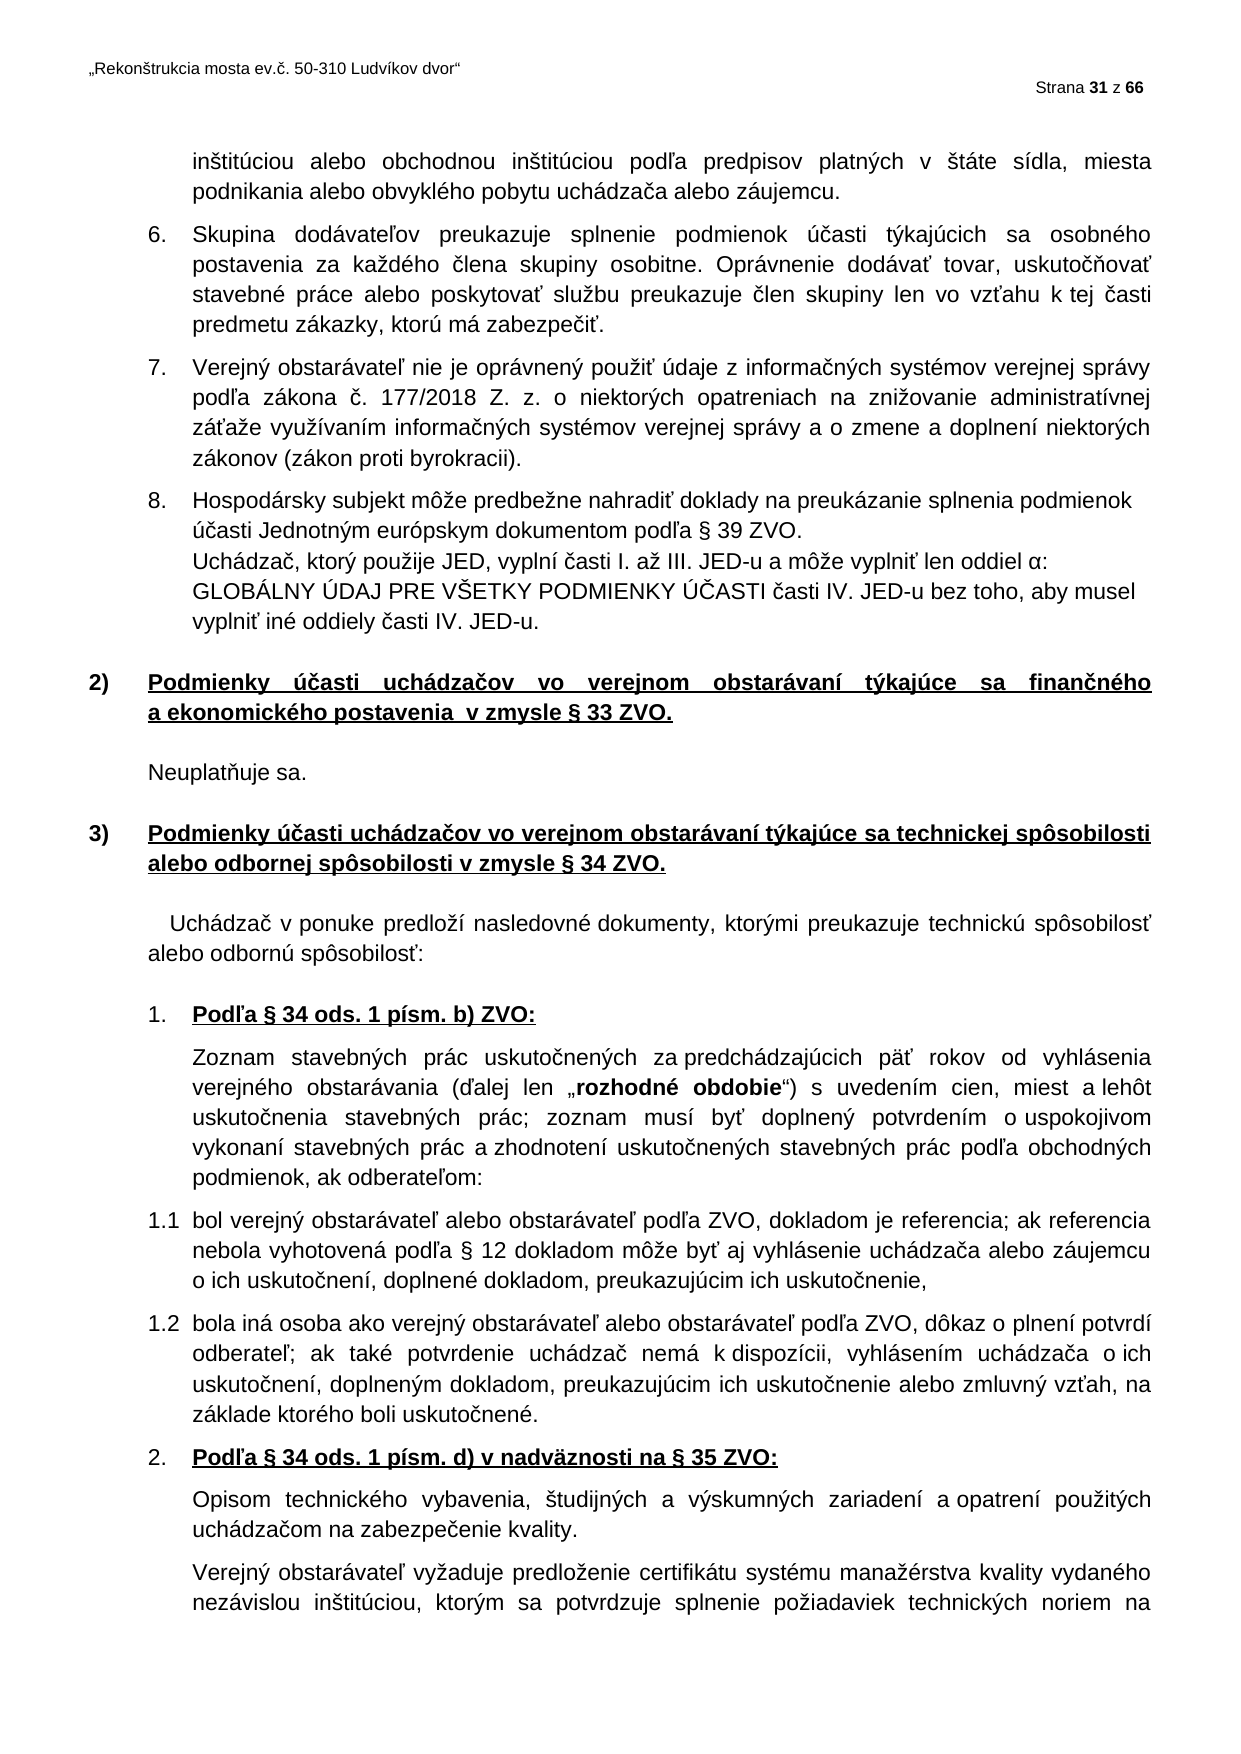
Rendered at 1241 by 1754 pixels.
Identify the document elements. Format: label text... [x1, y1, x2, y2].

list Podmienky účasti uchádzačov vo verejnom obstarávaní týkajúce sa finančného a ekonomického postavenia v zmysle § 33 ZVO. [89, 668, 1152, 725]
list Podľa § 34 ods. 1 písm. b) ZVO: [148, 1001, 1152, 1027]
list bol verejný obstarávateľ alebo obstarávateľ podľa ZVO, dokladom je referencia; ak referencia nebola vyhotovená podľa § 12 dokladom môže byť aj vyhlásenie uchádzača alebo záujemcu o ich uskutočnení, doplnené dokladom, preukazujúcim ich uskutočnenie, [148, 1207, 1152, 1294]
list bola iná osoba ako verejný obstarávateľ alebo obstarávateľ podľa ZVO, dôkaz o plnení potvrdí odberateľ; ak také potvrdenie uchádzač nemá k dispozícii, vyhlásením uchádzača o ich uskutočnení, doplneným dokladom, preukazujúcim ich uskutočnenie alebo zmluvný vzťah, na základe ktorého boli uskutočnené. [148, 1310, 1152, 1427]
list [148, 148, 1152, 204]
text Uchádzač v ponuke predloží nasledovné dokumenty, ktorými preukazuje technickú spôsobilosť alebo odbornú spôsobilosť: [89, 910, 1151, 967]
list Podľa § 34 ods. 1 písm. d) v nadväznosti na § 35 ZVO: [148, 1443, 1152, 1470]
list Podmienky účasti uchádzačov vo verejnom obstarávaní týkajúce sa technickej spôsobilosti alebo odbornej spôsobilosti v zmysle § 34 ZVO. [89, 819, 1152, 876]
list Verejný obstarávateľ nie je oprávnený použiť údaje z informačných systémov verejnej správy podľa zákona č. 177/2018 Z. z. o niektorých opatreniach na znižovanie administratívnej záťaže využívaním informačných systémov verejnej správy a o zmene a doplnení niektorých zákonov (zákon proti byrokracii). [148, 354, 1152, 471]
list Opisom technického vybavenia, študijných a výskumných zariadení a opatrení použitých uchádzačom na zabezpečenie kvality. [192, 1513, 1152, 1543]
list Hospodársky subjekt môže predbežne nahradiť doklady na preukázanie splnenia podmienok účasti Jednotným európskym dokumentom podľa § 39 ZVO. [148, 487, 1152, 544]
list Skupina dodávateľov preukazuje splnenie podmienok účasti týkajúcich sa osobného postavenia za každého člena skupiny osobitne. Oprávnenie dodávať tovar, uskutočňovať stavebné práce alebo poskytovať službu preukazuje člen skupiny len vo vzťahu k tej časti predmetu zákazky, ktorú má zabezpečiť. [148, 221, 1152, 338]
text Zoznam stavebných prác uskutočnených za predchádzajúcich päť rokov od vyhlásenia verejného obstarávania (ďalej len „rozhodné obdobie“) s uvedením cien, miest a lehôt uskutočnenia stavebných prác; zoznam musí byť doplnený potvrdením o uspokojivom vykonaní stavebných prác a zhodnotení uskutočnených stavebných prác podľa obchodných podmienok, ak odberateľom: [192, 1043, 1152, 1191]
text Neuplatňuje sa. [148, 759, 1152, 786]
list Uchádzač, ktorý použije JED, vyplní časti I. až III. JED-u a môže vyplniť len oddiel α: GLOBÁLNY ÚDAJ PRE VŠETKY PODMIENKY ÚČASTI časti IV. JED-u bez toho, aby musel vyplniť iné oddiely časti IV. JED-u. [192, 548, 1152, 634]
